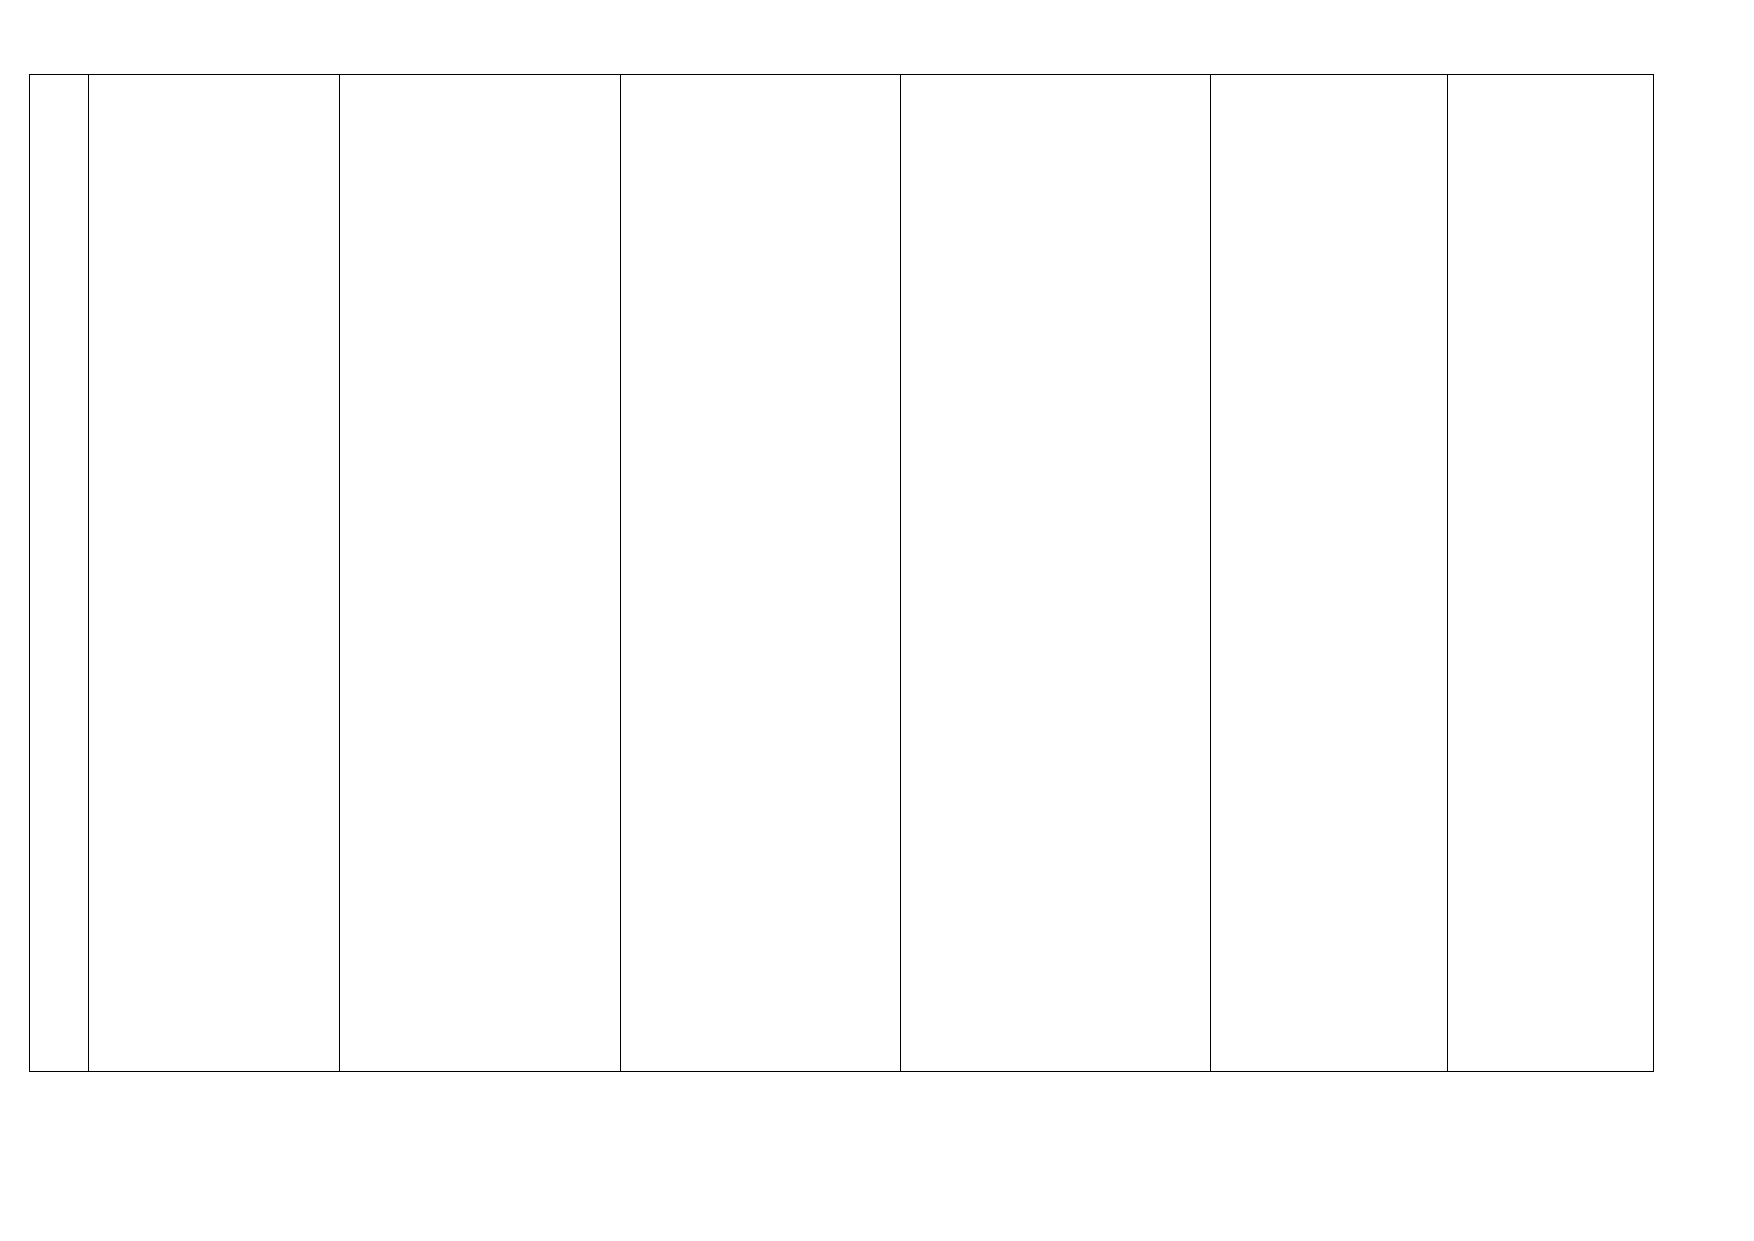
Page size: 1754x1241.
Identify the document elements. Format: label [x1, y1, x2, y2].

table_cell [901, 75, 1210, 1071]
table_cell [89, 75, 339, 1071]
table_cell [621, 75, 900, 1071]
table_cell [30, 75, 88, 1071]
table_cell [340, 75, 620, 1071]
table_cell [1211, 75, 1447, 1071]
table_cell [1448, 75, 1653, 1071]
